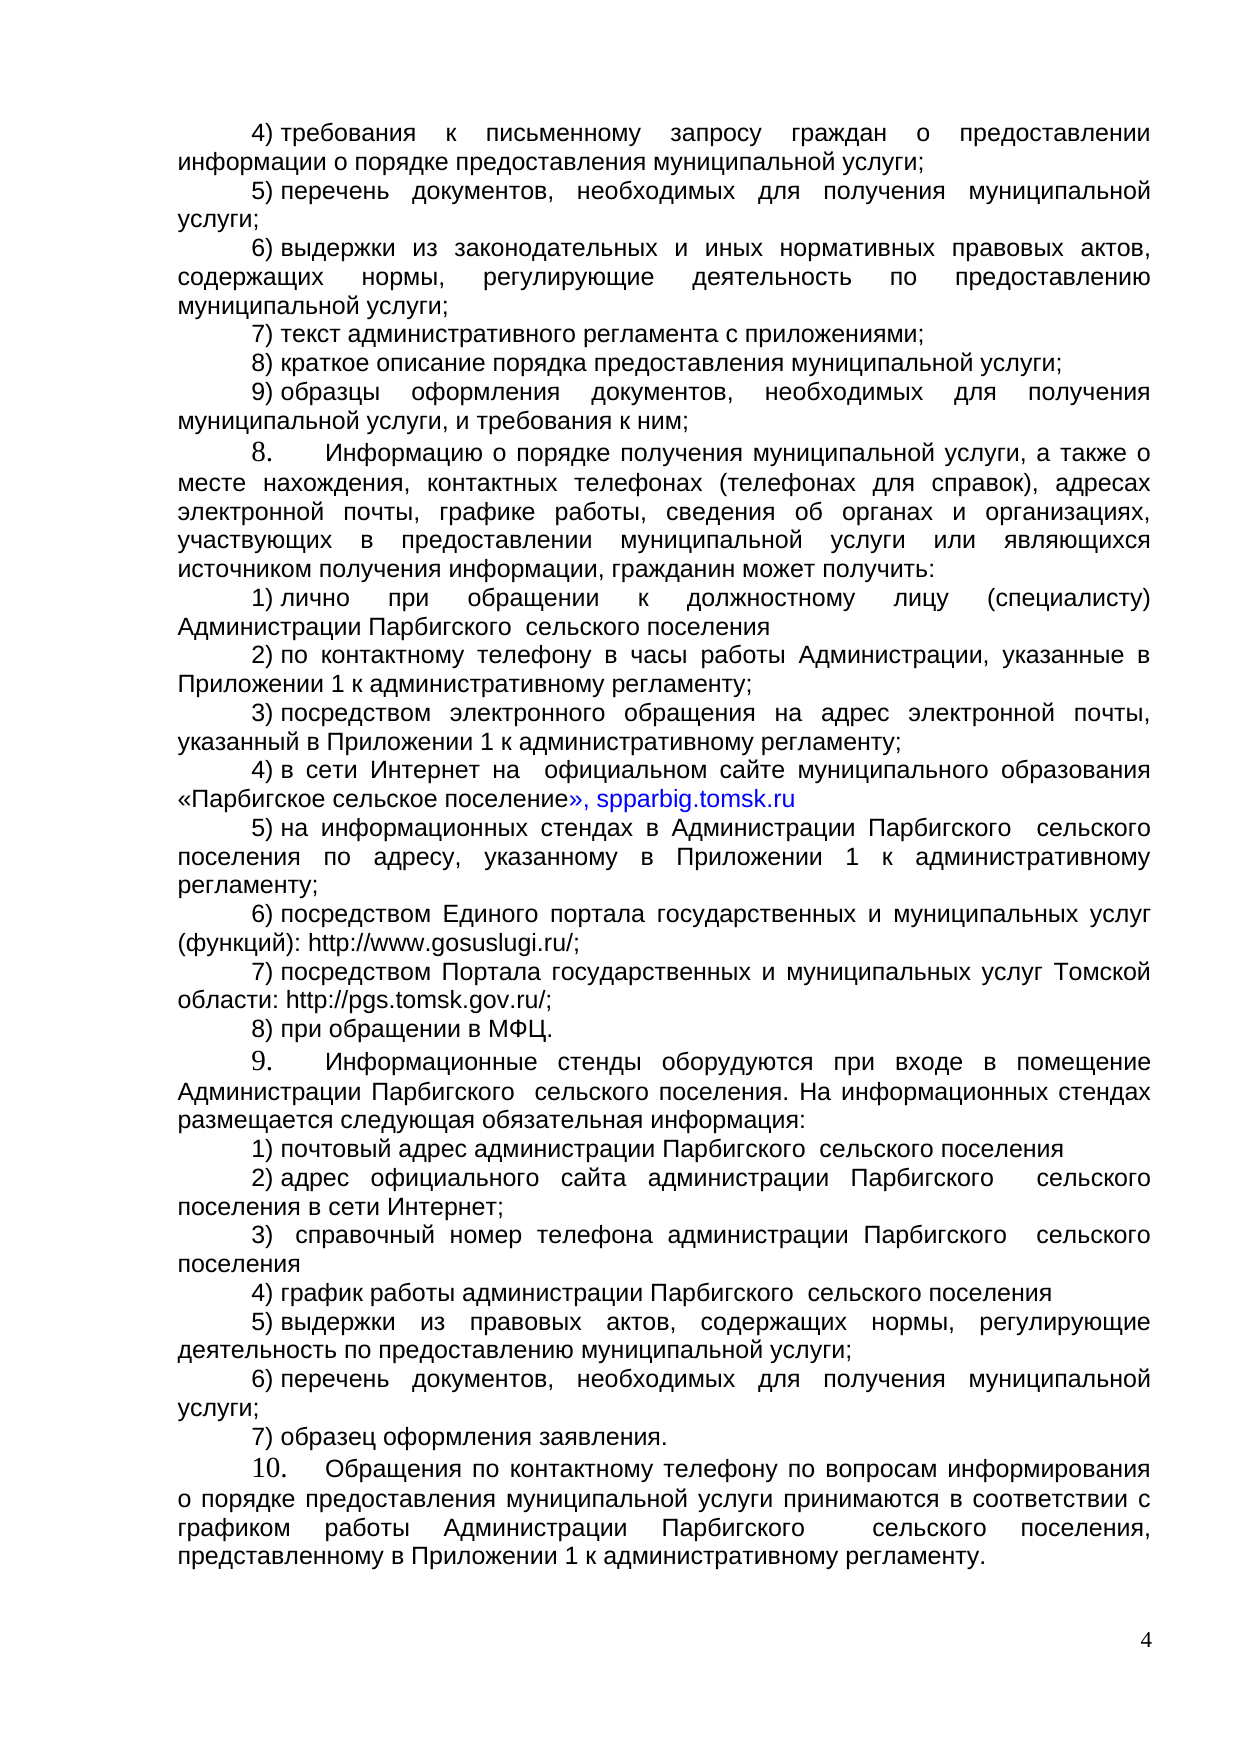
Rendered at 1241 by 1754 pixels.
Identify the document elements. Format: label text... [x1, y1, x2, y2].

text 8) при обращении в МФЦ. [177, 1014, 1152, 1043]
text 4) график работы администрации Парбигского сельского поселения [177, 1278, 1152, 1306]
text 5) выдержки из правовых актов, содержащих нормы, регулирующие деятельность по предоставлению муниципальной услуги; [177, 1306, 1152, 1364]
list Обращения по контактному телефону по вопросам информирования о порядке предоставления муниципальной услуги принимаются в соответствии с графиком работы Администрации Парбигского сельского поселения, представленному в Приложении 1 к административному регламенту. [177, 1450, 1152, 1570]
text 7) образец оформления заявления. [177, 1421, 1152, 1450]
text 1) почтовый адрес администрации Парбигского сельского поселения [177, 1134, 1152, 1163]
list Информацию о порядке получения муниципальной услуги, а также о месте нахождения, контактных телефонах (телефонах для справок), адресах электронной почты, графике работы, сведения об органах и организациях, участвующих в предоставлении муниципальной услуги или являющихся источником получения информации, гражданин может получить: [177, 434, 1152, 583]
text 4) требования к письменному запросу граждан о предоставлении информации о порядке предоставления муниципальной услуги; [177, 118, 1152, 176]
text 2) адрес официального сайта администрации Парбигского сельского поселения в сети Интернет; [177, 1163, 1152, 1220]
text 7) текст административного регламента с приложениями; [177, 319, 1152, 348]
text 2) по контактному телефону в часы работы Администрации, указанные в Приложении 1 к административному регламенту; [177, 640, 1152, 698]
text 4) в сети Интернет на официальном сайте муниципального образования «Парбигское сельское поселение», spparbig.tomsk.ru [177, 755, 1152, 813]
text 1) лично при обращении к должностному лицу (специалисту) Администрации Парбигского сельского поселения [177, 583, 1152, 640]
text 5) на информационных стендах в Администрации Парбигского сельского поселения по адресу, указанному в Приложении 1 к административному регламенту; [177, 813, 1152, 899]
text 9) образцы оформления документов, необходимых для получения муниципальной услуги, и требования к ним; [177, 377, 1152, 434]
text 6) выдержки из законодательных и иных нормативных правовых актов, содержащих нормы, регулирующие деятельность по предоставлению муниципальной услуги; [177, 233, 1152, 319]
text 6) перечень документов, необходимых для получения муниципальной услуги; [177, 1364, 1152, 1421]
text 7) посредством Портала государственных и муниципальных услуг Томской области: http://pgs.tomsk.gov.ru/; [177, 957, 1152, 1014]
text 3) справочный номер телефона администрации Парбигского сельского поселения [177, 1220, 1152, 1278]
text 6) посредством Единого портала государственных и муниципальных услуг (функций): http://www.gosuslugi.ru/; [177, 899, 1152, 957]
text 8) краткое описание порядка предоставления муниципальной услуги; [177, 348, 1152, 377]
text 5) перечень документов, необходимых для получения муниципальной услуги; [177, 176, 1152, 233]
list Информационные стенды оборудуются при входе в помещение Администрации Парбигского сельского поселения. На информационных стендах размещается следующая обязательная информация: [177, 1043, 1152, 1134]
text 3) посредством электронного обращения на адрес электронной почты, указанный в Приложении 1 к административному регламенту; [177, 698, 1152, 755]
